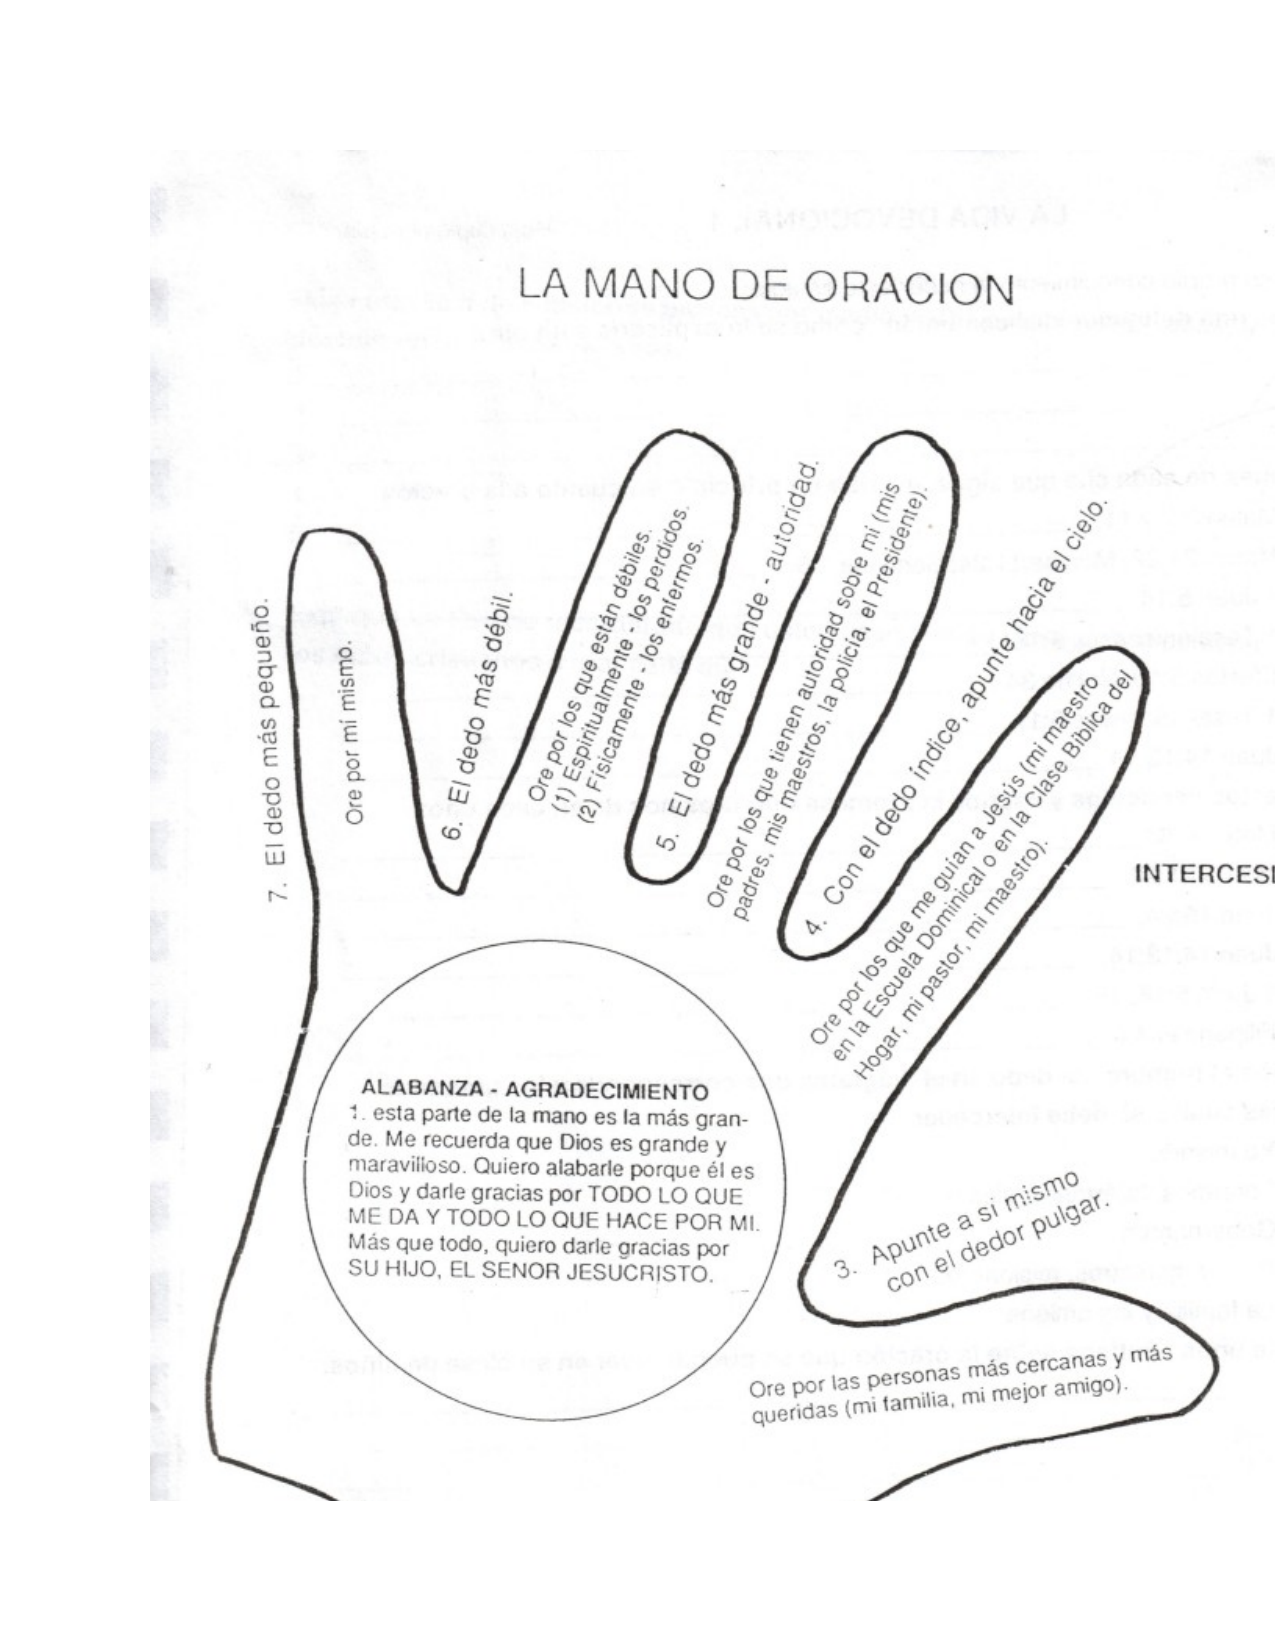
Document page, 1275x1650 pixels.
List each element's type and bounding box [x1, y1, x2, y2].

picture [150, 150, 1275, 1501]
